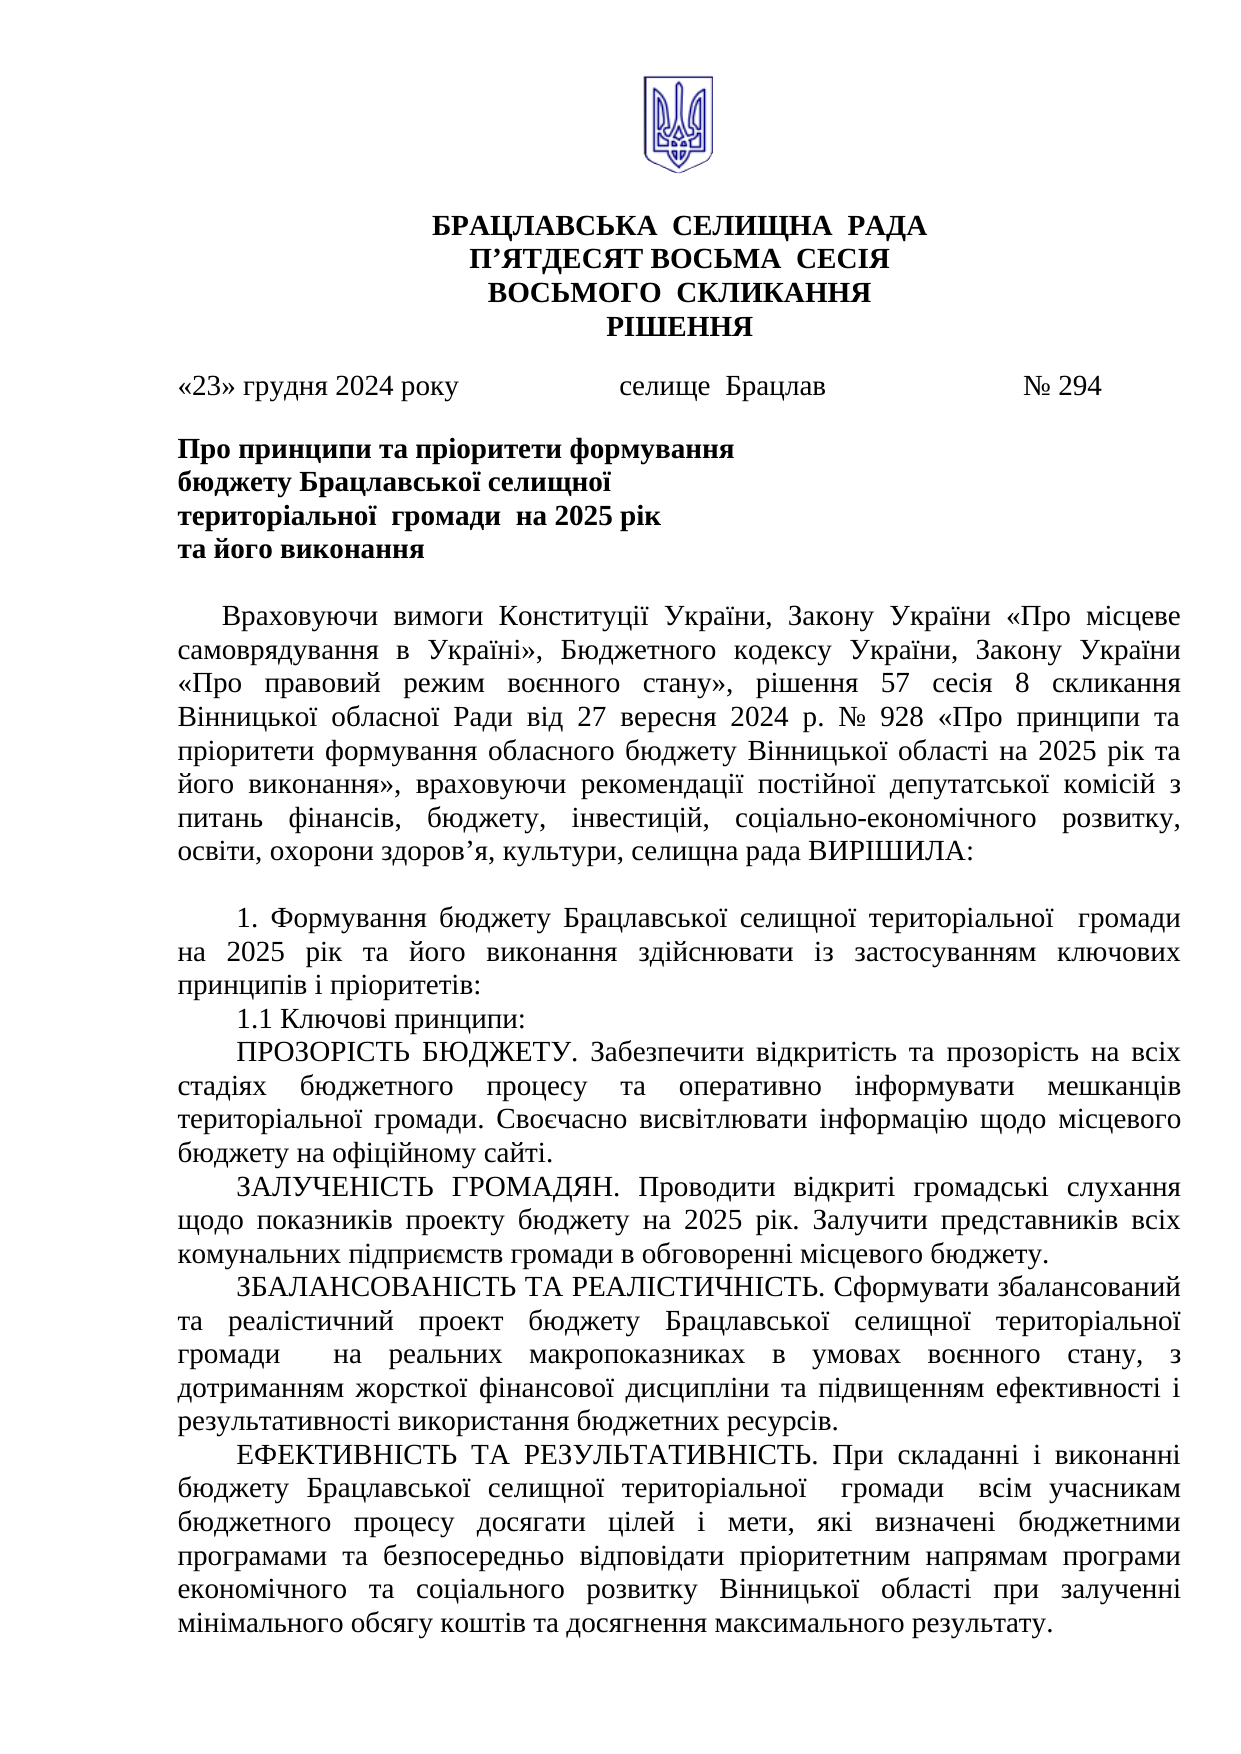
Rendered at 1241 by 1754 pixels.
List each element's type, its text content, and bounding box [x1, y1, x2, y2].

text П’ЯТДЕСЯТ ВОСЬМА СЕСІЯ [177, 242, 1182, 275]
text ПРОЗОРІСТЬ БЮДЖЕТУ. Забезпечити відкритість та прозорість на всіх стадіях бюджетного процесу та оперативно інформувати мешканців територіальної громади. Своєчасно висвітлювати інформацію щодо місцевого бюджету на офіційному сайті. [177, 1034, 1182, 1169]
text ЕФЕКТИВНІСТЬ ТА РЕЗУЛЬТАТИВНІСТЬ. При складанні і виконанні бюджету Брацлавської селищної територіальної громади всім учасникам бюджетного процесу досягати цілей і мети, які визначені бюджетними програмами та безпосередньо відповідати пріоритетним напрямам програми економічного та соціального розвитку Вінницької області при залученні мінімального обсягу коштів та досягнення максимального результату. [177, 1437, 1182, 1638]
text РІШЕННЯ [177, 309, 1182, 342]
text ЗАЛУЧЕНІСТЬ ГРОМАДЯН. Проводити відкриті громадські слухання щодо показників проекту бюджету на 2025 рік. Залучити представників всіх комунальних підприємств громади в обговоренні місцевого бюджету. [177, 1169, 1182, 1269]
text «23» грудня 2024 року селище Брацлав № 294 [177, 368, 1182, 402]
text 1. Формування бюджету Брацлавської селищної територіальної громади на 2025 рік та його виконання здійснювати із застосуванням ключових принципів і пріоритетів: [177, 900, 1182, 1001]
text Про принципи та пріоритети формування [177, 431, 1182, 464]
text територіальної громади на 2025 рік [177, 498, 1182, 531]
text бюджету Брацлавської селищної [177, 464, 1182, 498]
text та його виконання [177, 531, 1182, 565]
text Враховуючи вимоги Конституції України, Закону України «Про місцеве самоврядування в Україні», Бюджетного кодексу України, Закону України «Про правовий режим воєнного стану», рішення 57 сесія 8 скликання Вінницької обласної Ради від 27 вересня 2024 р. № 928 «Про принципи та пріоритети формування обласного бюджету Вінницької області на 2025 рік та його виконання», враховуючи рекомендації постійної депутатської комісій з питань фінансів, бюджету, інвестицій, соціально-економічного розвитку, освіти, охорони здоров’я, культури, селищна рада ВИРІШИЛА: [177, 598, 1182, 867]
text ВОСЬМОГО СКЛИКАННЯ [177, 275, 1182, 309]
text БРАЦЛАВСЬКА СЕЛИЩНА РАДА [177, 208, 1182, 242]
text 1.1 Ключові принципи: [177, 1001, 1182, 1034]
text ЗБАЛАНСОВАНІСТЬ ТА РЕАЛІСТИЧНІСТЬ. Сформувати збалансований та реалістичний проект бюджету Брацлавської селищної територіальної громади на реальних макропоказниках в умовах воєнного стану, з дотриманням жорсткої фінансової дисципліни та підвищенням ефективності і результативності використання бюджетних ресурсів. [177, 1269, 1182, 1437]
